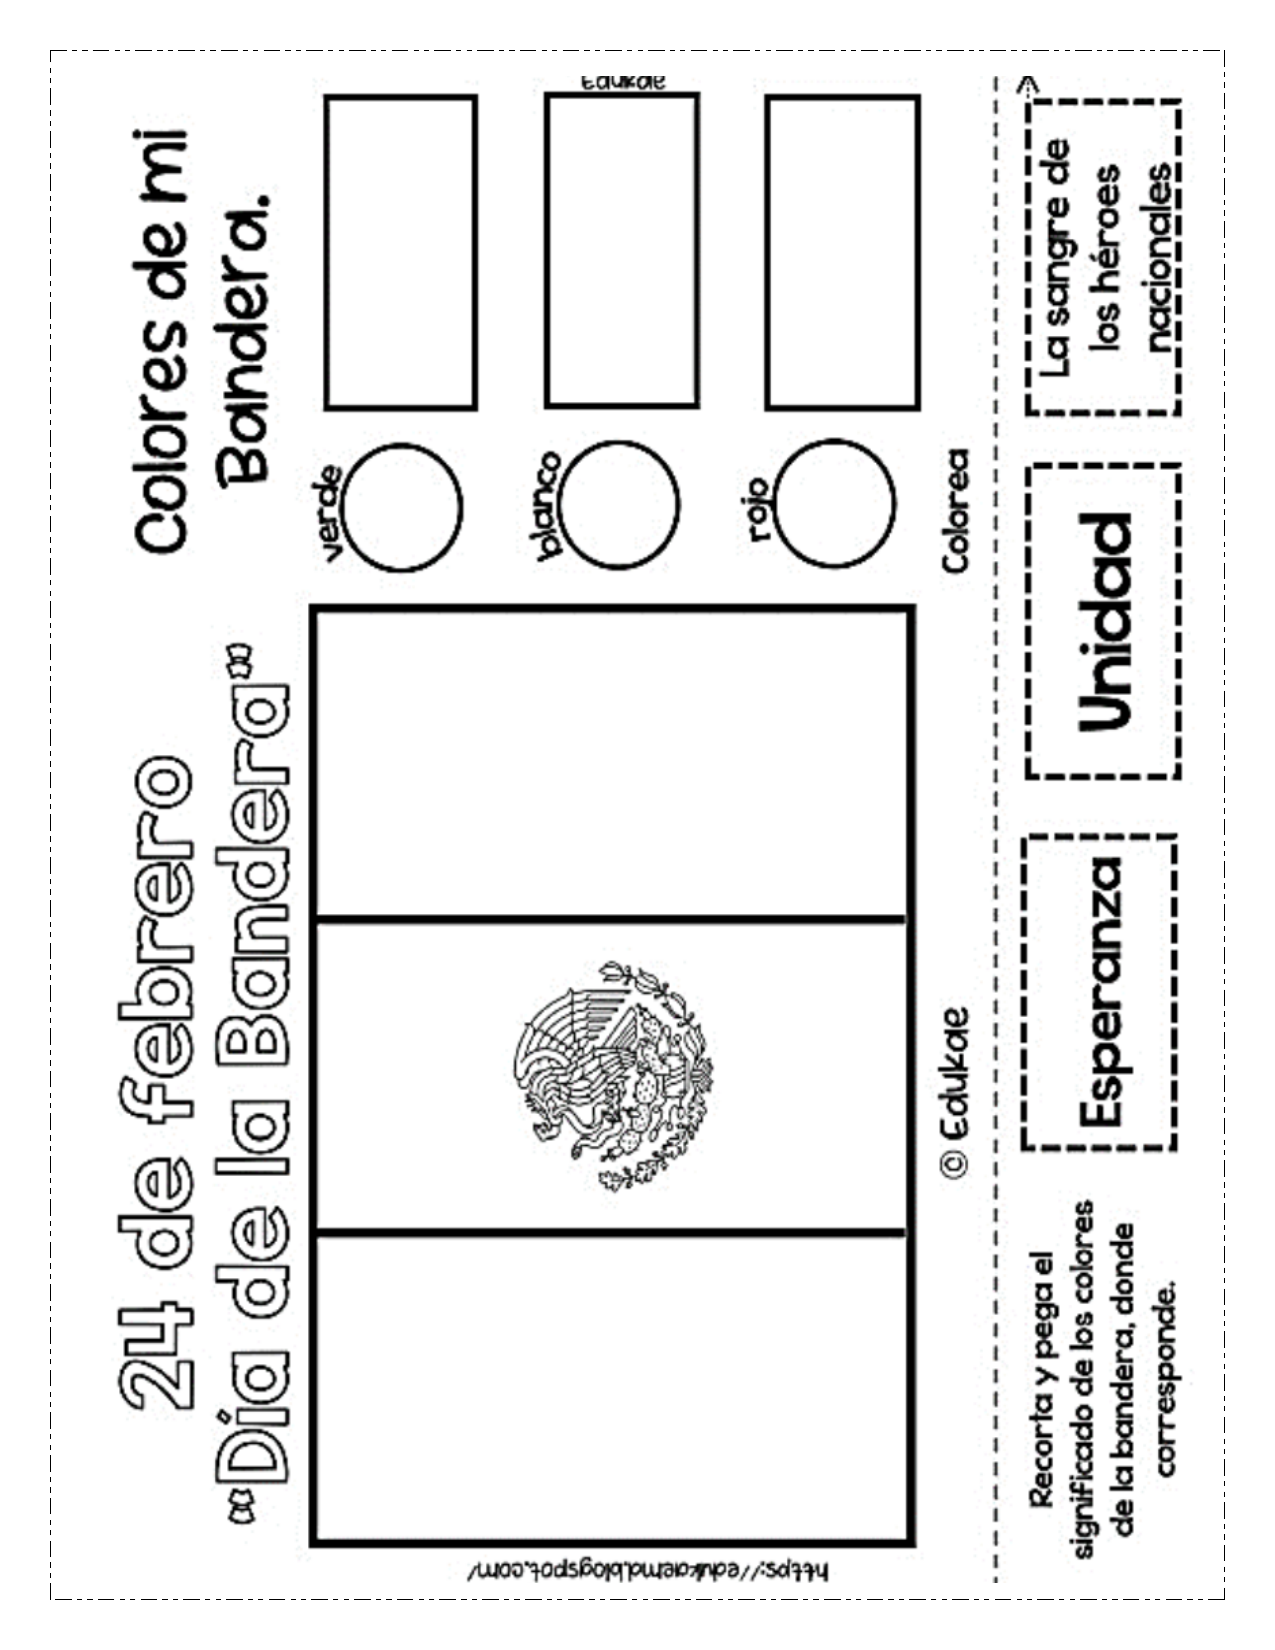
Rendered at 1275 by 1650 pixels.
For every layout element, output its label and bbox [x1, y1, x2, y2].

picture [77, 76, 1219, 1583]
